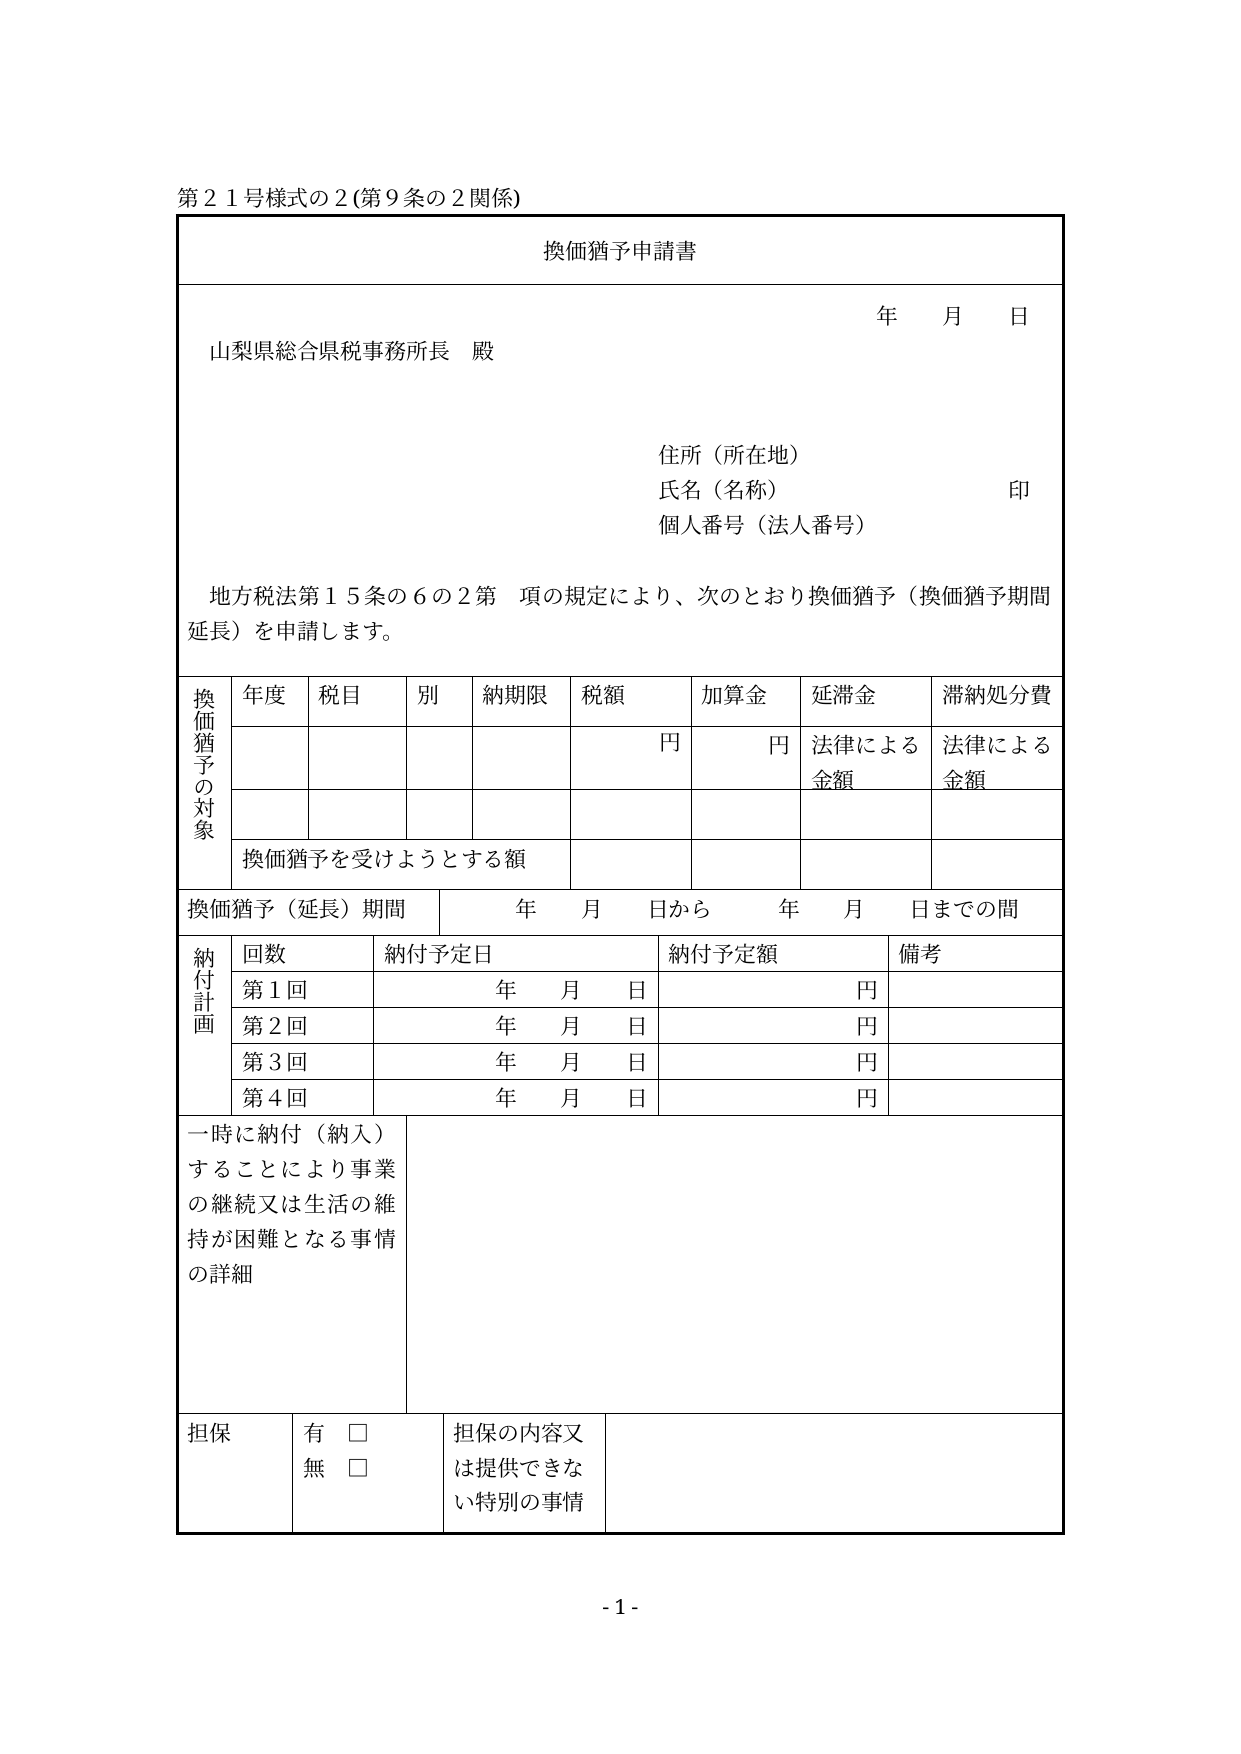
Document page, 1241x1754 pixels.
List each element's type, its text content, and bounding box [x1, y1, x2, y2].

table_cell 年 月 日 山梨県総合県税事務所長 殿 住所（所在地） 氏名（名称） 印 個人番号（法人番号） 地方税法第１５条の６の２第 項の規定により、次のとおり換価猶予（換価猶予期間延長）を申請します。 [179, 285, 1062, 676]
table_cell 納付予定日 [374, 936, 658, 971]
table_cell 円 [692, 727, 800, 789]
table_cell [407, 727, 472, 789]
table_cell 年 月 日 [374, 1080, 658, 1115]
table_cell 第２回 [232, 1008, 373, 1043]
table_cell 納付予定額 [659, 936, 888, 971]
table_cell 税目 [309, 677, 406, 726]
table_cell 年 月 日 [374, 972, 658, 1007]
table_cell [407, 790, 472, 839]
table_cell [889, 1044, 1062, 1079]
table_cell 加算金 [692, 677, 800, 726]
table_cell 法律による金額 [801, 727, 931, 789]
table_cell 円 [571, 727, 691, 789]
table_cell [606, 1414, 1062, 1532]
table_cell [932, 840, 1062, 889]
table_cell [473, 727, 570, 789]
table_cell 回数 [232, 936, 373, 971]
table_cell [932, 790, 1062, 839]
table_cell 円 [659, 1080, 888, 1115]
table_cell 年 月 日 [374, 1008, 658, 1043]
text 第２１号様式の２(第９条の２関係) [177, 179, 1063, 214]
table_cell [692, 840, 800, 889]
table_cell 円 [659, 1008, 888, 1043]
table_cell [232, 790, 308, 839]
table_cell [692, 790, 800, 839]
table_cell 円 [659, 972, 888, 1007]
table_cell 年度 [232, 677, 308, 726]
table_cell 年 月 日 [374, 1044, 658, 1079]
table_cell 年 月 日から 年 月 日までの間 [440, 890, 1062, 935]
table_cell 有 □ 無 □ [293, 1414, 443, 1532]
table_cell [801, 790, 931, 839]
table_cell 納期限 [473, 677, 570, 726]
table_cell 担保の内容又は提供できない特別の事情 [444, 1414, 605, 1532]
table_cell 納付計画 [179, 936, 231, 1115]
table_cell [801, 840, 931, 889]
table_cell 第１回 [232, 972, 373, 1007]
table_cell 備考 [889, 936, 1062, 971]
table_cell 税額 [571, 677, 691, 726]
table_cell 換価猶予を受けようとする額 [232, 840, 570, 889]
table_cell 一時に納付（納入）することにより事業の継続又は生活の維持が困難となる事情の詳細 [179, 1116, 406, 1413]
table_cell [309, 727, 406, 789]
table_cell 担保 [179, 1414, 292, 1532]
table_cell [232, 727, 308, 789]
table_cell [571, 840, 691, 889]
table_cell [473, 790, 570, 839]
table_cell [889, 1080, 1062, 1115]
table_cell 換価猶予（延長）期間 [179, 890, 439, 935]
table_header 換価猶予申請書 [179, 217, 1062, 284]
table_cell 換価猶予の対象 [179, 677, 231, 889]
table_cell [309, 790, 406, 839]
table_cell [407, 1116, 1062, 1413]
table_cell 第３回 [232, 1044, 373, 1079]
table_cell [889, 972, 1062, 1007]
table_cell [571, 790, 691, 839]
table_cell 別 [407, 677, 472, 726]
table_cell 滞納処分費 [932, 677, 1062, 726]
table_cell 法律による金額 [932, 727, 1062, 789]
table_cell 円 [659, 1044, 888, 1079]
table_cell 延滞金 [801, 677, 931, 726]
table_cell 第４回 [232, 1080, 373, 1115]
table_cell [889, 1008, 1062, 1043]
